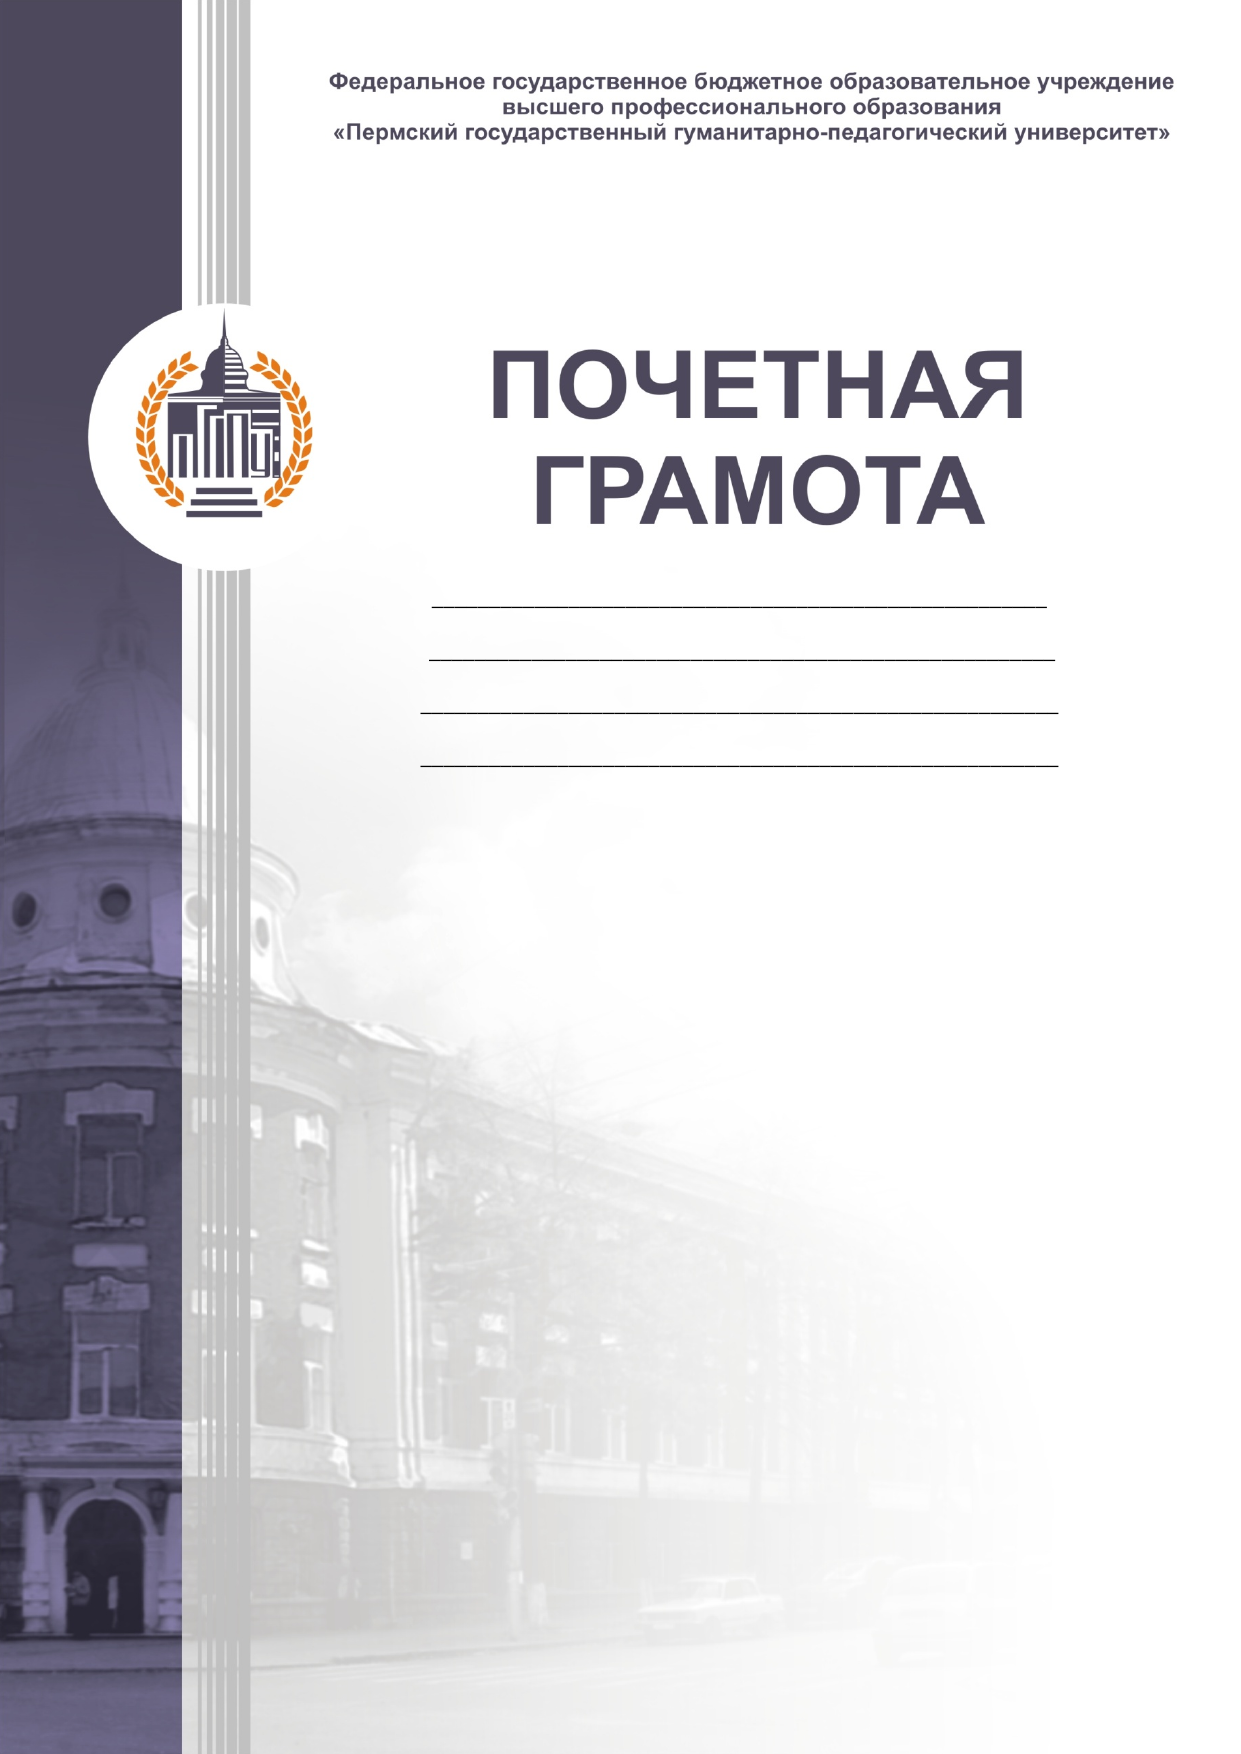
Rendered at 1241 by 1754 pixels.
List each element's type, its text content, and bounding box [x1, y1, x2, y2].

picture [0, 0, 1241, 1754]
text ________________________________________________________ [0, 742, 1152, 770]
text ______________________________________________________ [0, 583, 1152, 611]
text ________________________________________________________ [0, 689, 1152, 717]
text _______________________________________________________ [0, 636, 1152, 664]
